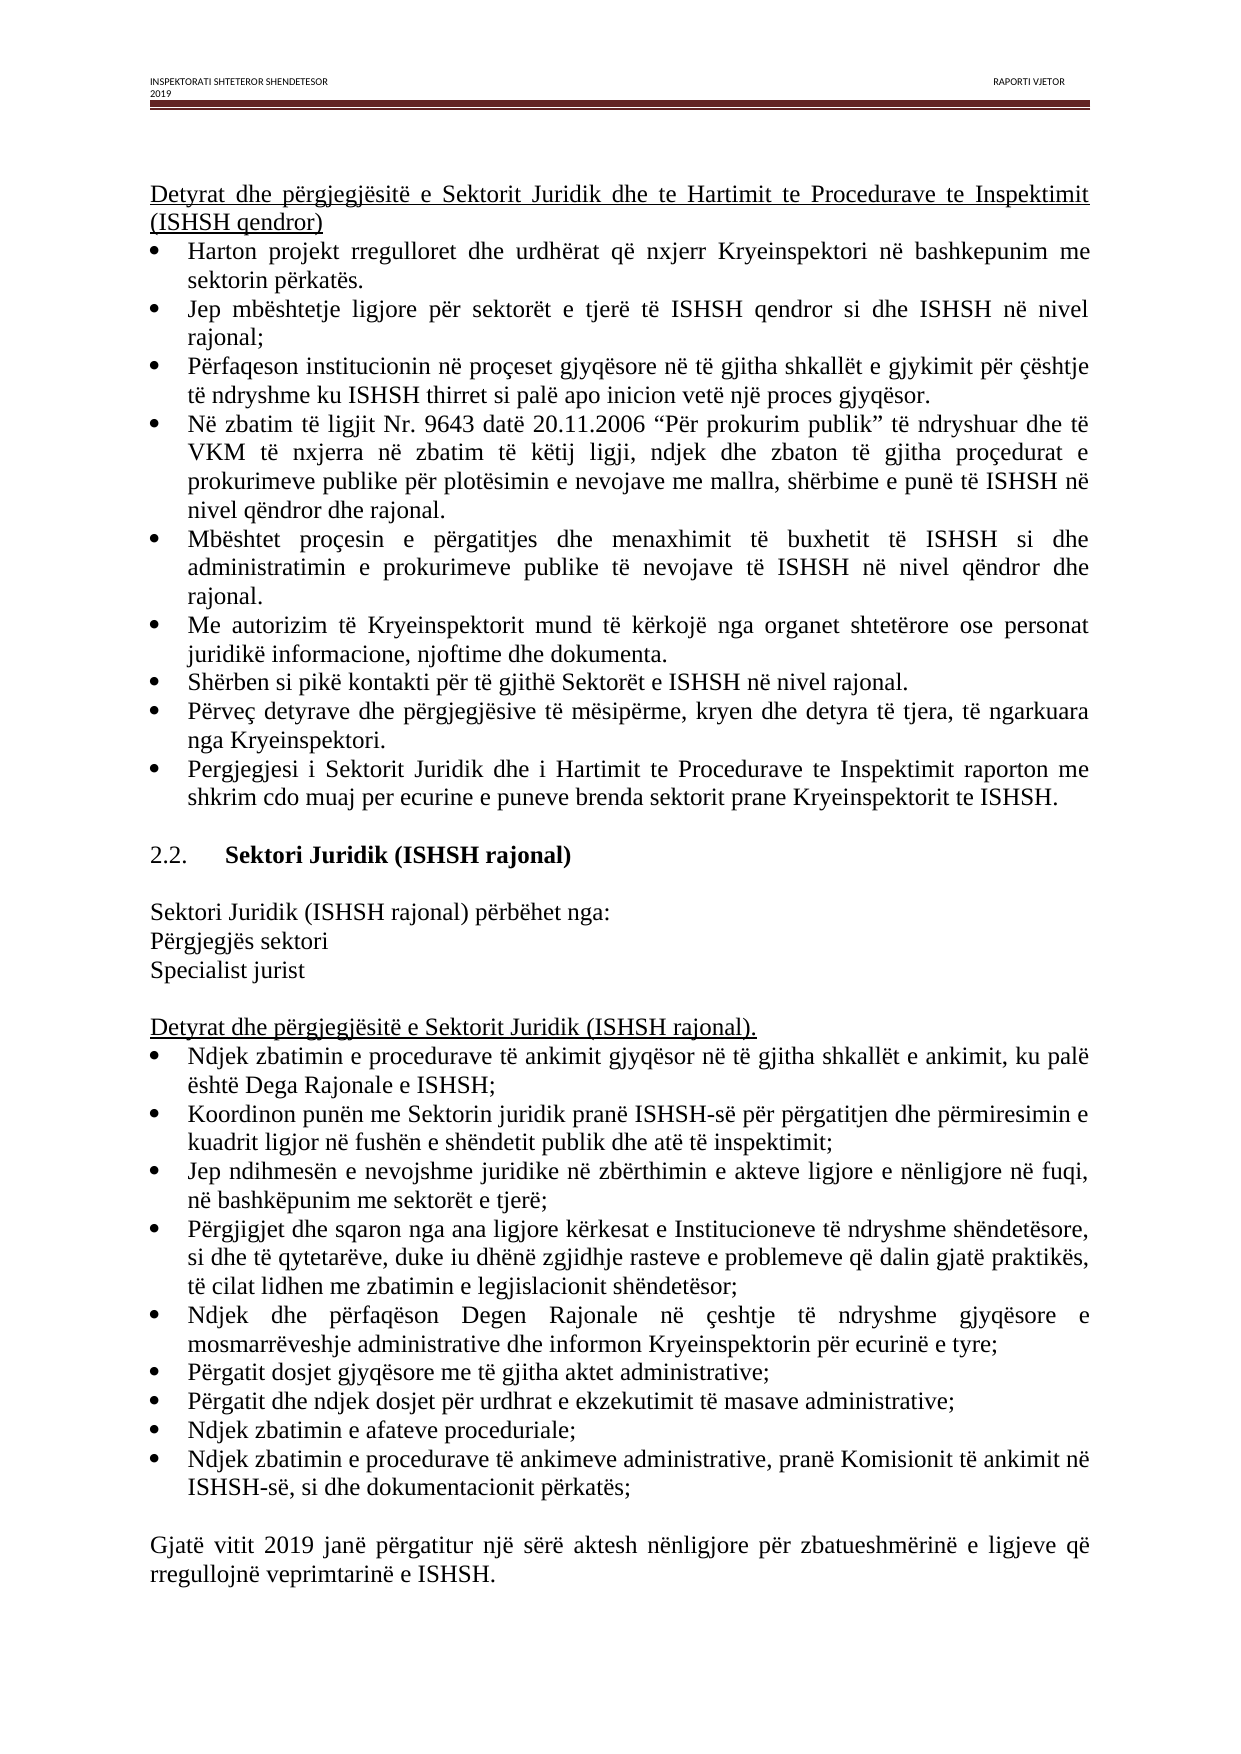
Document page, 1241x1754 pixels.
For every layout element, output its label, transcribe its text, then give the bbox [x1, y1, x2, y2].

text Detyrat dhe përgjegjësitë e Sektorit Juridik dhe te Hartimit te Procedurave te Inspektimit (ISHSH qendror) [150, 179, 1090, 204]
list Ndjek zbatimin e procedurave të ankimeve administrative, pranë Komisionit të ankimit në ISHSH-së, si dhe dokumentacionit përkatës; [150, 1444, 1090, 1501]
list Përgatit dosjet gjyqësore me të gjitha aktet administrative; [150, 1357, 1090, 1386]
list Përgjigjet dhe sqaron nga ana ligjore kërkesat e Institucioneve të ndryshme shëndetësore, si dhe të qytetarëve, duke iu dhënë zgjidhje rasteve e problemeve që dalin gjatë praktikës, të cilat lidhen me zbatimin e legjislacionit shëndetësor; [150, 1214, 1090, 1300]
list Jep ndihmesën e nevojshme juridike në zbërthimin e akteve ligjore e nënligjore në fuqi, në bashkëpunim me sektorët e tjerë; [150, 1156, 1090, 1214]
list Koordinon punën me Sektorin juridik pranë ISHSH-së për përgatitjen dhe përmiresimin e kuadrit ligjor në fushën e shëndetit publik dhe atë të inspektimit; [150, 1099, 1090, 1156]
text Detyrat dhe përgjegjësitë e Sektorit Juridik dhe te Hartimit te Procedurave te Inspektimit (ISHSH qendror) [150, 205, 1090, 236]
list Në zbatim të ligjit Nr. 9643 datë 20.11.2006 “Për prokurim publik” të ndryshuar dhe të VKM të nxjerra në zbatim të këtij ligji, ndjek dhe zbaton të gjitha proçedurat e prokurimeve publike për plotësimin e nevojave me mallra, shërbime e punë të ISHSH në nivel qëndror dhe rajonal. [150, 409, 1090, 524]
list Mbështet proçesin e përgatitjes dhe menaxhimit të buxhetit të ISHSH si dhe administratimin e prokurimeve publike të nevojave të ISHSH në nivel qëndror dhe rajonal. [150, 524, 1090, 610]
list Me autorizim të Kryeinspektorit mund të kërkojë nga organet shtetërore ose personat juridikë informacione, njoftime dhe dokumenta. [150, 610, 1090, 667]
text Gjatë vitit 2019 janë përgatitur një sërë aktesh nënligjore për zbatueshmërinë e ligjeve që rregullojnë veprimtarinë e ISHSH. [150, 1530, 1090, 1587]
text Specialist jurist [150, 955, 1090, 984]
list Jep mbështetje ligjore për sektorët e tjerë të ISHSH qendror si dhe ISHSH në nivel rajonal; [150, 294, 1090, 351]
list Shërben si pikë kontakti për të gjithë Sektorët e ISHSH në nivel rajonal. [150, 667, 1090, 696]
list Sektori Juridik (ISHSH rajonal) [150, 840, 1090, 869]
list Pergjegjesi i Sektorit Juridik dhe i Hartimit te Procedurave te Inspektimit raporton me shkrim cdo muaj per ecurine e puneve brenda sektorit prane Kryeinspektorit te ISHSH. [150, 754, 1090, 811]
list Ndjek zbatimin e afateve proceduriale; [150, 1415, 1090, 1444]
list Përfaqeson institucionin në proçeset gjyqësore në të gjitha shkallët e gjykimit për çështje të ndryshme ku ISHSH thirret si palë apo inicion vetë një proces gjyqësor. [150, 351, 1090, 409]
list Përgatit dhe ndjek dosjet për urdhrat e ekzekutimit të masave administrative; [150, 1386, 1090, 1415]
text Përgjegjës sektori [150, 926, 1090, 955]
list Ndjek zbatimin e procedurave të ankimit gjyqësor në të gjitha shkallët e ankimit, ku palë është Dega Rajonale e ISHSH; [150, 1041, 1090, 1099]
text Sektori Juridik (ISHSH rajonal) përbëhet nga: [150, 897, 1090, 926]
text Detyrat dhe përgjegjësitë e Sektorit Juridik (ISHSH rajonal). [150, 1012, 1090, 1041]
list Ndjek dhe përfaqëson Degen Rajonale në çeshtje të ndryshme gjyqësore e mosmarrëveshje administrative dhe informon Kryeinspektorin për ecurinë e tyre; [150, 1300, 1090, 1357]
list Harton projekt rregulloret dhe urdhërat që nxjerr Kryeinspektori në bashkepunim me sektorin përkatës. [150, 236, 1090, 294]
list Përveç detyrave dhe përgjegjësive të mësipërme, kryen dhe detyra të tjera, të ngarkuara nga Kryeinspektori. [150, 696, 1090, 754]
